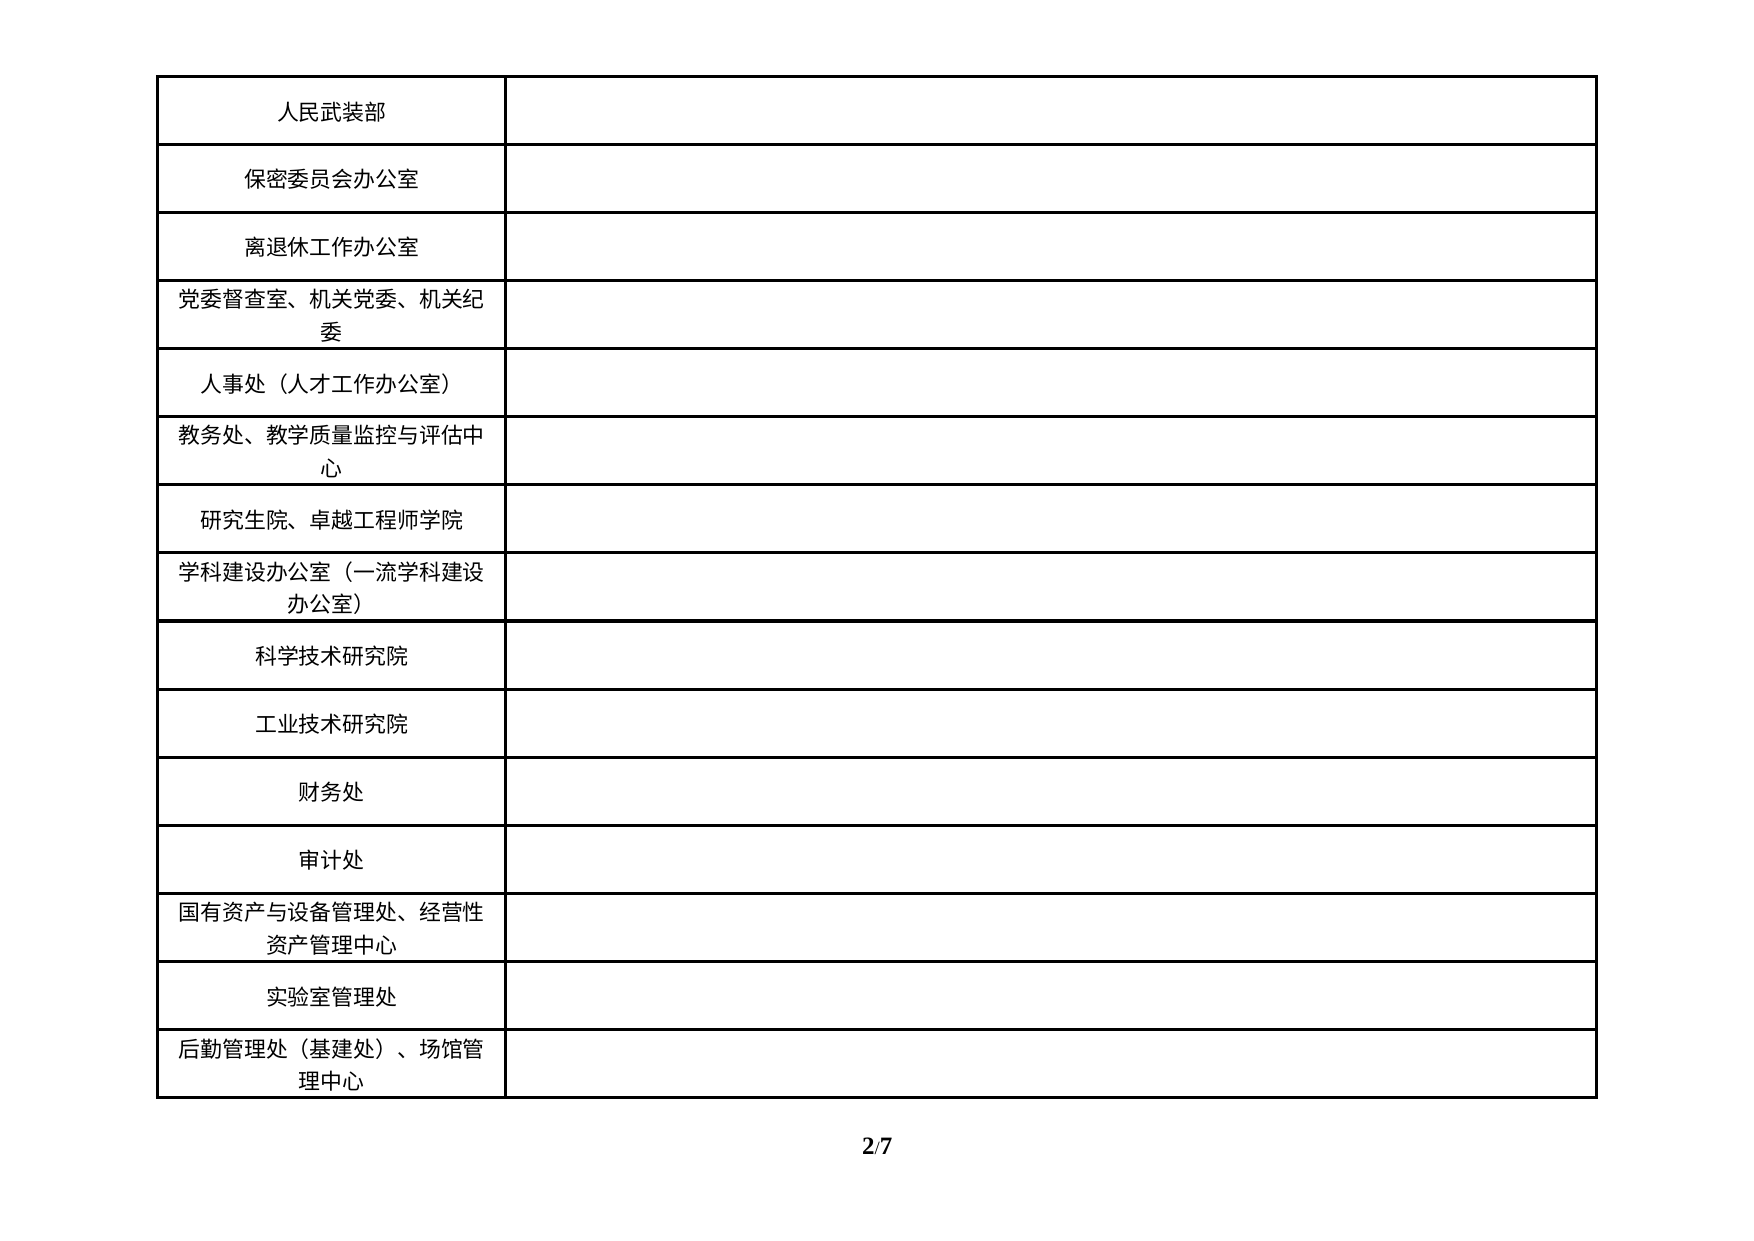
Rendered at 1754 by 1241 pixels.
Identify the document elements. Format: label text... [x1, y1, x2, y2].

table_cell [507, 895, 1595, 960]
table_cell [507, 282, 1595, 347]
table_cell [507, 418, 1595, 483]
table_cell 党委督查室、机关党委、机关纪委 [159, 282, 504, 347]
table_cell 工业技术研究院 [159, 691, 504, 756]
table_cell [507, 486, 1595, 551]
table_cell [507, 623, 1595, 687]
table_cell 国有资产与设备管理处、经营性资产管理中心 [159, 895, 504, 960]
table_cell 财务处 [159, 759, 504, 824]
table_cell [507, 759, 1595, 824]
table_cell 实验室管理处 [159, 963, 504, 1028]
table_cell 保密委员会办公室 [159, 146, 504, 211]
table_cell 学科建设办公室（一流学科建设办公室） [159, 554, 504, 619]
table_cell 人事处（人才工作办公室） [159, 350, 504, 415]
table_cell 人民武装部 [159, 78, 504, 143]
table_cell [507, 350, 1595, 415]
table_cell 教务处、教学质量监控与评估中心 [159, 418, 504, 483]
table_cell 后勤管理处（基建处）、场馆管理中心 [159, 1031, 504, 1096]
table_cell [507, 1031, 1595, 1096]
table_cell [507, 827, 1595, 892]
table_cell 研究生院、卓越工程师学院 [159, 486, 504, 551]
table_cell 离退休工作办公室 [159, 214, 504, 279]
table_cell [507, 691, 1595, 756]
table_cell [507, 554, 1595, 619]
table_cell [507, 214, 1595, 279]
table_cell 审计处 [159, 827, 504, 892]
table_cell 科学技术研究院 [159, 623, 504, 687]
table_cell [507, 146, 1595, 211]
table_cell [507, 963, 1595, 1028]
table_cell [507, 78, 1595, 143]
